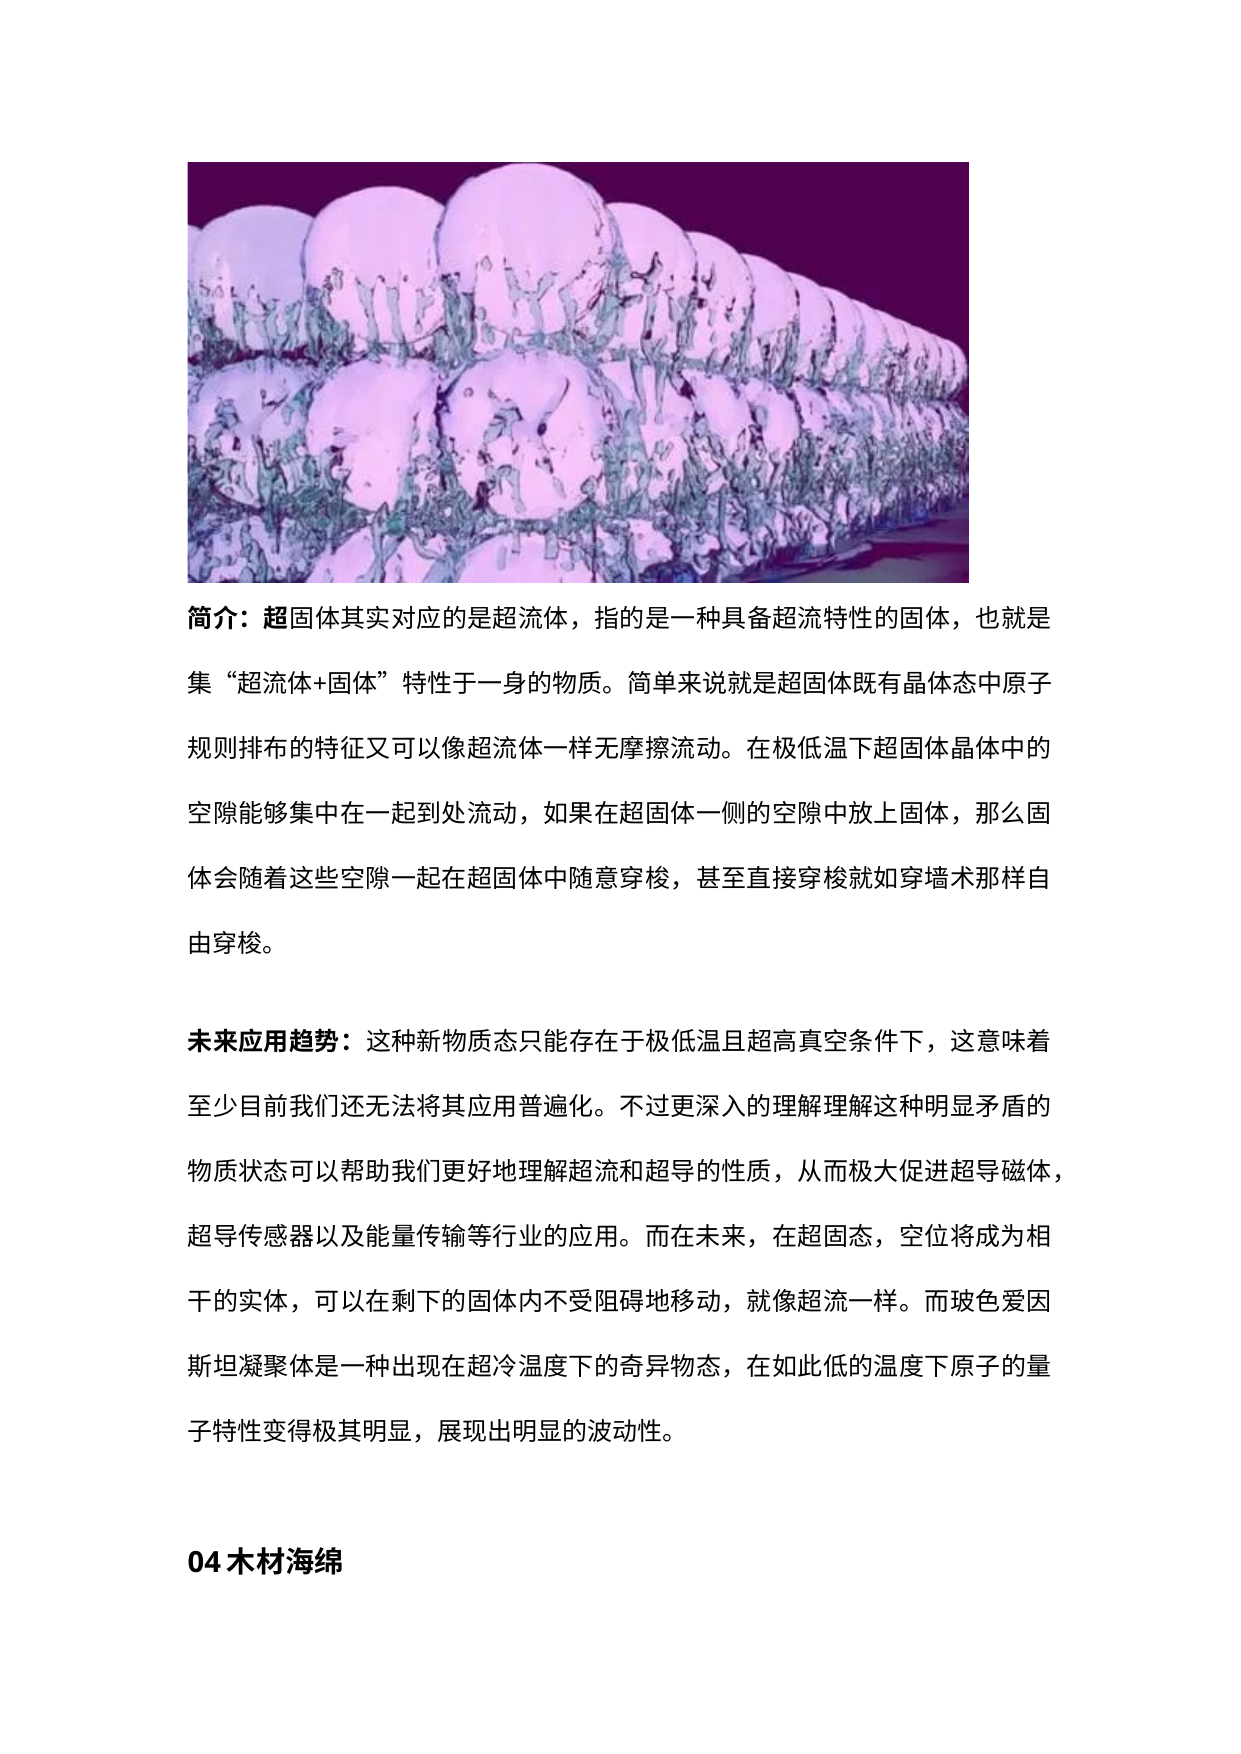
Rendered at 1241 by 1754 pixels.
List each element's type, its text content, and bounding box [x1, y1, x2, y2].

text 04木材海绵 [187, 1527, 1053, 1592]
text 未来应用趋势：这种新物质态只能存在于极低温且超高真空条件下，这意味着至少目前我们还无法将其应用普遍化。不过更深入的理解理解这种明显矛盾的物质状态可以帮助我们更好地理解超流和超导的性质，从而极大促进超导磁体，超导传感器以及能量传输等行业的应用。而在未来，在超固态，空位将成为相干的实体，可以在剩下的固体内不受阻碍地移动，就像超流一样。而玻色爱因斯坦凝聚体是一种出现在超冷温度下的奇异物态，在如此低的温度下原子的量子特性变得极其明显，展现出明显的波动性。 [187, 1007, 1053, 1462]
picture [187, 162, 969, 583]
text 简介：超固体其实对应的是超流体，指的是一种具备超流特性的固体，也就是集“超流体+固体”特性于一身的物质。简单来说就是超固体既有晶体态中原子规则排布的特征又可以像超流体一样无摩擦流动。在极低温下超固体晶体中的空隙能够集中在一起到处流动，如果在超固体一侧的空隙中放上固体，那么固体会随着这些空隙一起在超固体中随意穿梭，甚至直接穿梭就如穿墙术那样自由穿梭。 [187, 584, 1053, 1007]
